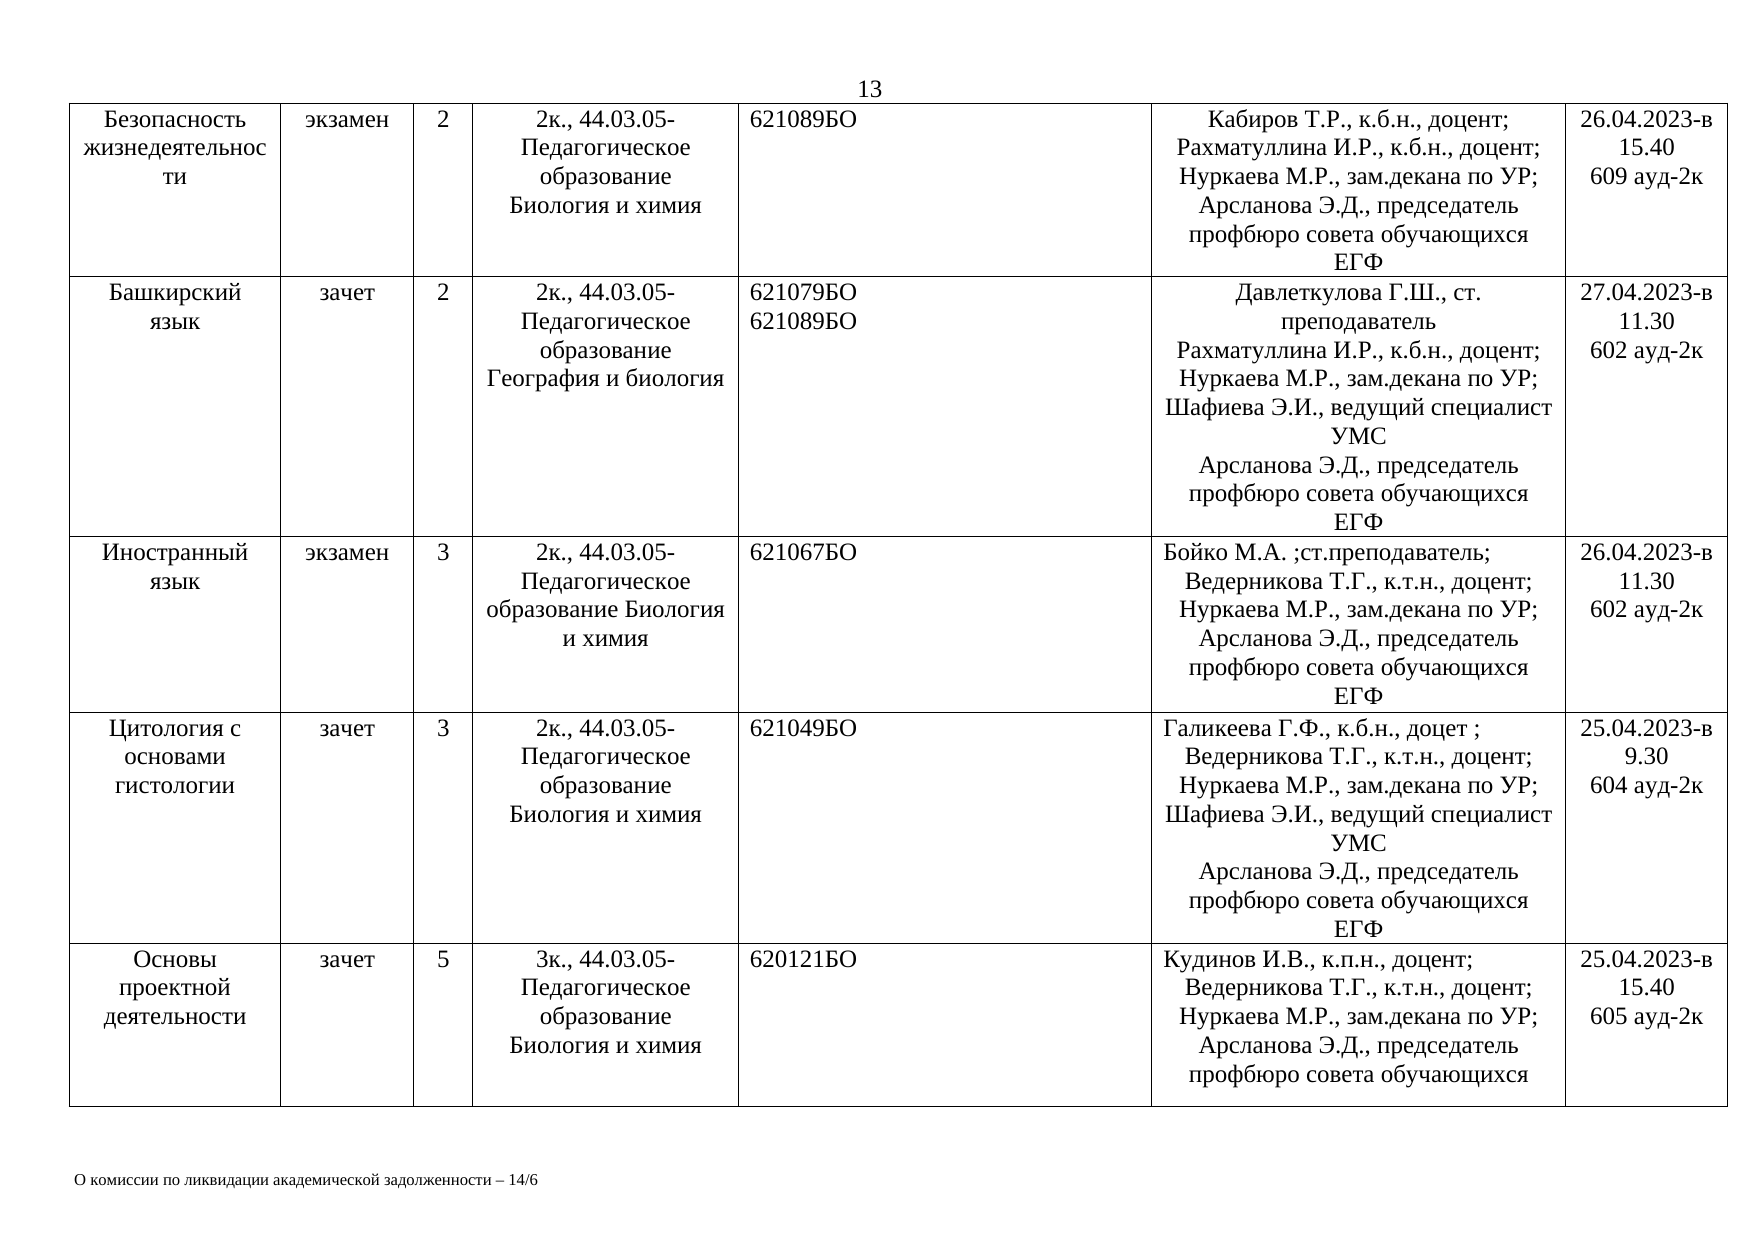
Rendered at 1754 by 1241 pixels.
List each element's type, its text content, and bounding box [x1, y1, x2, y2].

table_cell зачет [281, 713, 413, 943]
table_cell Бойко М.А. ;ст.преподаватель; Ведерникова Т.Г., к.т.н., доцент; Нуркаева М.Р., зам.декана по УР; Арсланова Э.Д., председатель профбюро совета обучающихся ЕГФ [1152, 537, 1565, 712]
table_cell Цитология с основами гистологии [70, 713, 280, 943]
table_cell Кабиров Т.Р., к.б.н., доцент; Рахматуллина И.Р., к.б.н., доцент; Нуркаева М.Р., зам.декана по УР; Арсланова Э.Д., председатель профбюро совета обучающихся ЕГФ [1152, 104, 1565, 276]
table_cell 26.04.2023-в 11.30 602 ауд-2к [1566, 537, 1727, 712]
table_cell экзамен [281, 104, 413, 276]
table_cell 2к., 44.03.05- Педагогическое образование Биология и химия [473, 104, 738, 276]
table_cell 27.04.2023-в 11.30 602 ауд-2к [1566, 277, 1727, 536]
table_cell Башкирский язык [70, 277, 280, 536]
table_cell 2к., 44.03.05- Педагогическое образование География и биология [473, 277, 738, 536]
table_cell 2к., 44.03.05- Педагогическое образование Биология и химия [473, 713, 738, 943]
table_cell 621089БО [739, 104, 1151, 276]
table_cell зачет [281, 944, 413, 1106]
table_cell 621079БО 621089БО [739, 277, 1151, 536]
table_cell Давлеткулова Г.Ш., ст. преподаватель Рахматуллина И.Р., к.б.н., доцент; Нуркаева М.Р., зам.декана по УР; Шафиева Э.И., ведущий специалист УМС Арсланова Э.Д., председатель профбюро совета обучающихся ЕГФ [1152, 277, 1565, 536]
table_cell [473, 944, 738, 1106]
table_cell 3 [414, 537, 472, 712]
table_cell 2к., 44.03.05- Педагогическое образование Биология и химия [473, 537, 738, 712]
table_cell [70, 944, 280, 1106]
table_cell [1566, 944, 1727, 1106]
table_cell 621049БО [739, 713, 1151, 943]
table_cell 2 [414, 104, 472, 276]
table_cell 26.04.2023-в 15.40 609 ауд-2к [1566, 104, 1727, 276]
table_cell зачет [281, 277, 413, 536]
table_cell Иностранный язык [70, 537, 280, 712]
table_cell 25.04.2023-в 9.30 604 ауд-2к [1566, 713, 1727, 943]
table_cell 621067БО [739, 537, 1151, 712]
table_cell 2 [414, 277, 472, 536]
table_cell Безопасность жизнедеятельности [70, 104, 280, 276]
table_cell 3 [414, 713, 472, 943]
table_cell экзамен [281, 537, 413, 712]
table_cell Галикеева Г.Ф., к.б.н., доцет ; Ведерникова Т.Г., к.т.н., доцент; Нуркаева М.Р., зам.декана по УР; Шафиева Э.И., ведущий специалист УМС Арсланова Э.Д., председатель профбюро совета обучающихся ЕГФ [1152, 713, 1565, 943]
table_cell 5 [414, 944, 472, 1106]
table_cell 620121БО [739, 944, 1151, 1106]
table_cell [1152, 944, 1565, 1106]
